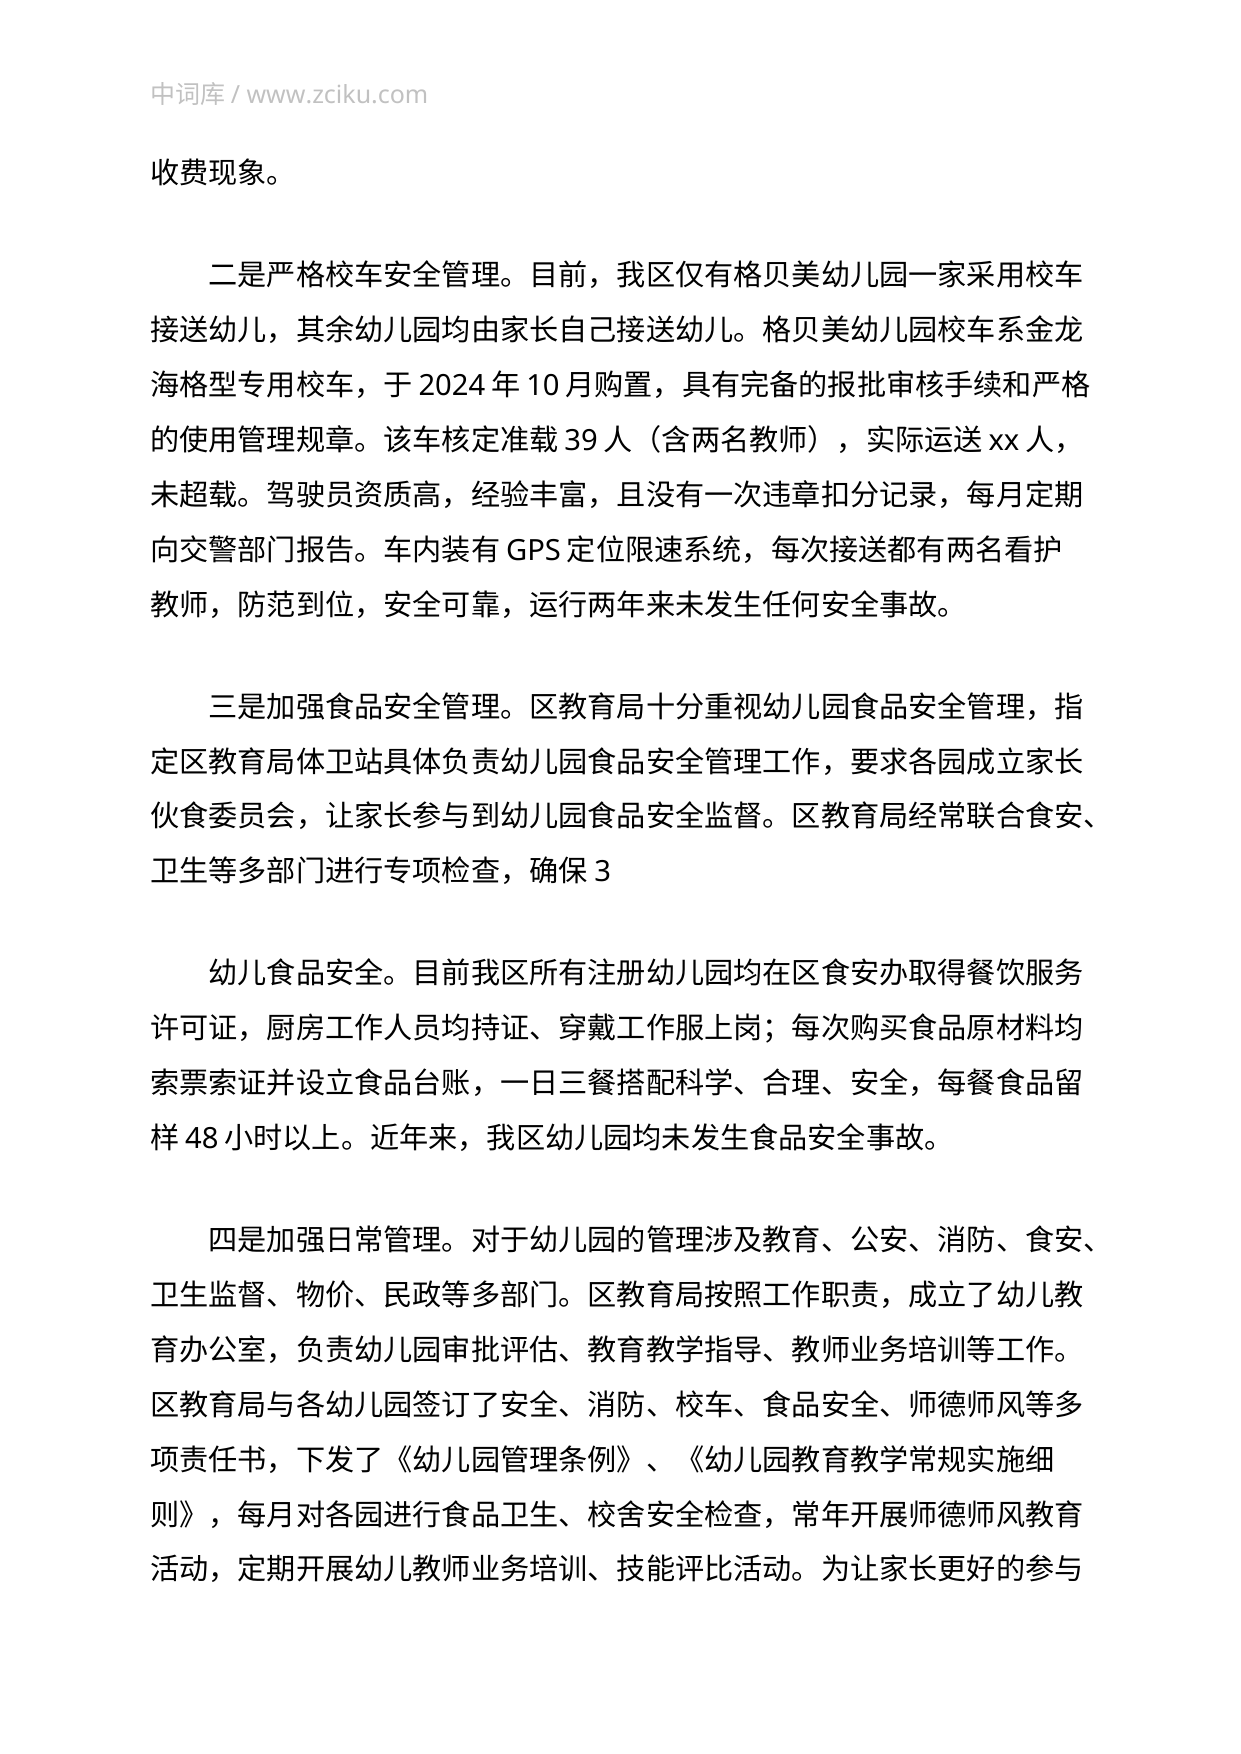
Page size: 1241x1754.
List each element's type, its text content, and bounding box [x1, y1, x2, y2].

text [150, 1217, 1090, 1588]
text 三是加强食品安全管理。区教育局十分重视幼儿园食品安全管理，指定区教育局体卫站具体负责幼儿园食品安全管理工作，要求各园成立家长伙食委员会，让家长参与到幼儿园食品安全监督。区教育局经常联合食安、卫生等多部门进行专项检查，确保 3 [150, 683, 1090, 890]
text 幼儿食品安全。目前我区所有注册幼儿园均在区食安办取得餐饮服务许可证，厨房工作人员均持证、穿戴工作服上岗；每次购买食品原材料均索票索证并设立食品台账，一日三餐搭配科学、合理、安全，每餐食品留样48小时以上。近年来，我区幼儿园均未发生食品安全事故。 [150, 950, 1090, 1157]
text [150, 150, 1090, 192]
text 二是严格校车安全管理。目前，我区仅有格贝美幼儿园一家采用校车接送幼儿，其余幼儿园均由家长自己接送幼儿。格贝美幼儿园校车系金龙海格型专用校车，于2024年10月购置，具有完备的报批审核手续和严格的使用管理规章。该车核定准载39人（含两名教师），实际运送xx人，未超载。驾驶员资质高，经验丰富，且没有一次违章扣分记录，每月定期向交警部门报告。车内装有GPS定位限速系统，每次接送都有两名看护教师，防范到位，安全可靠，运行两年来未发生任何安全事故。 [150, 252, 1090, 624]
